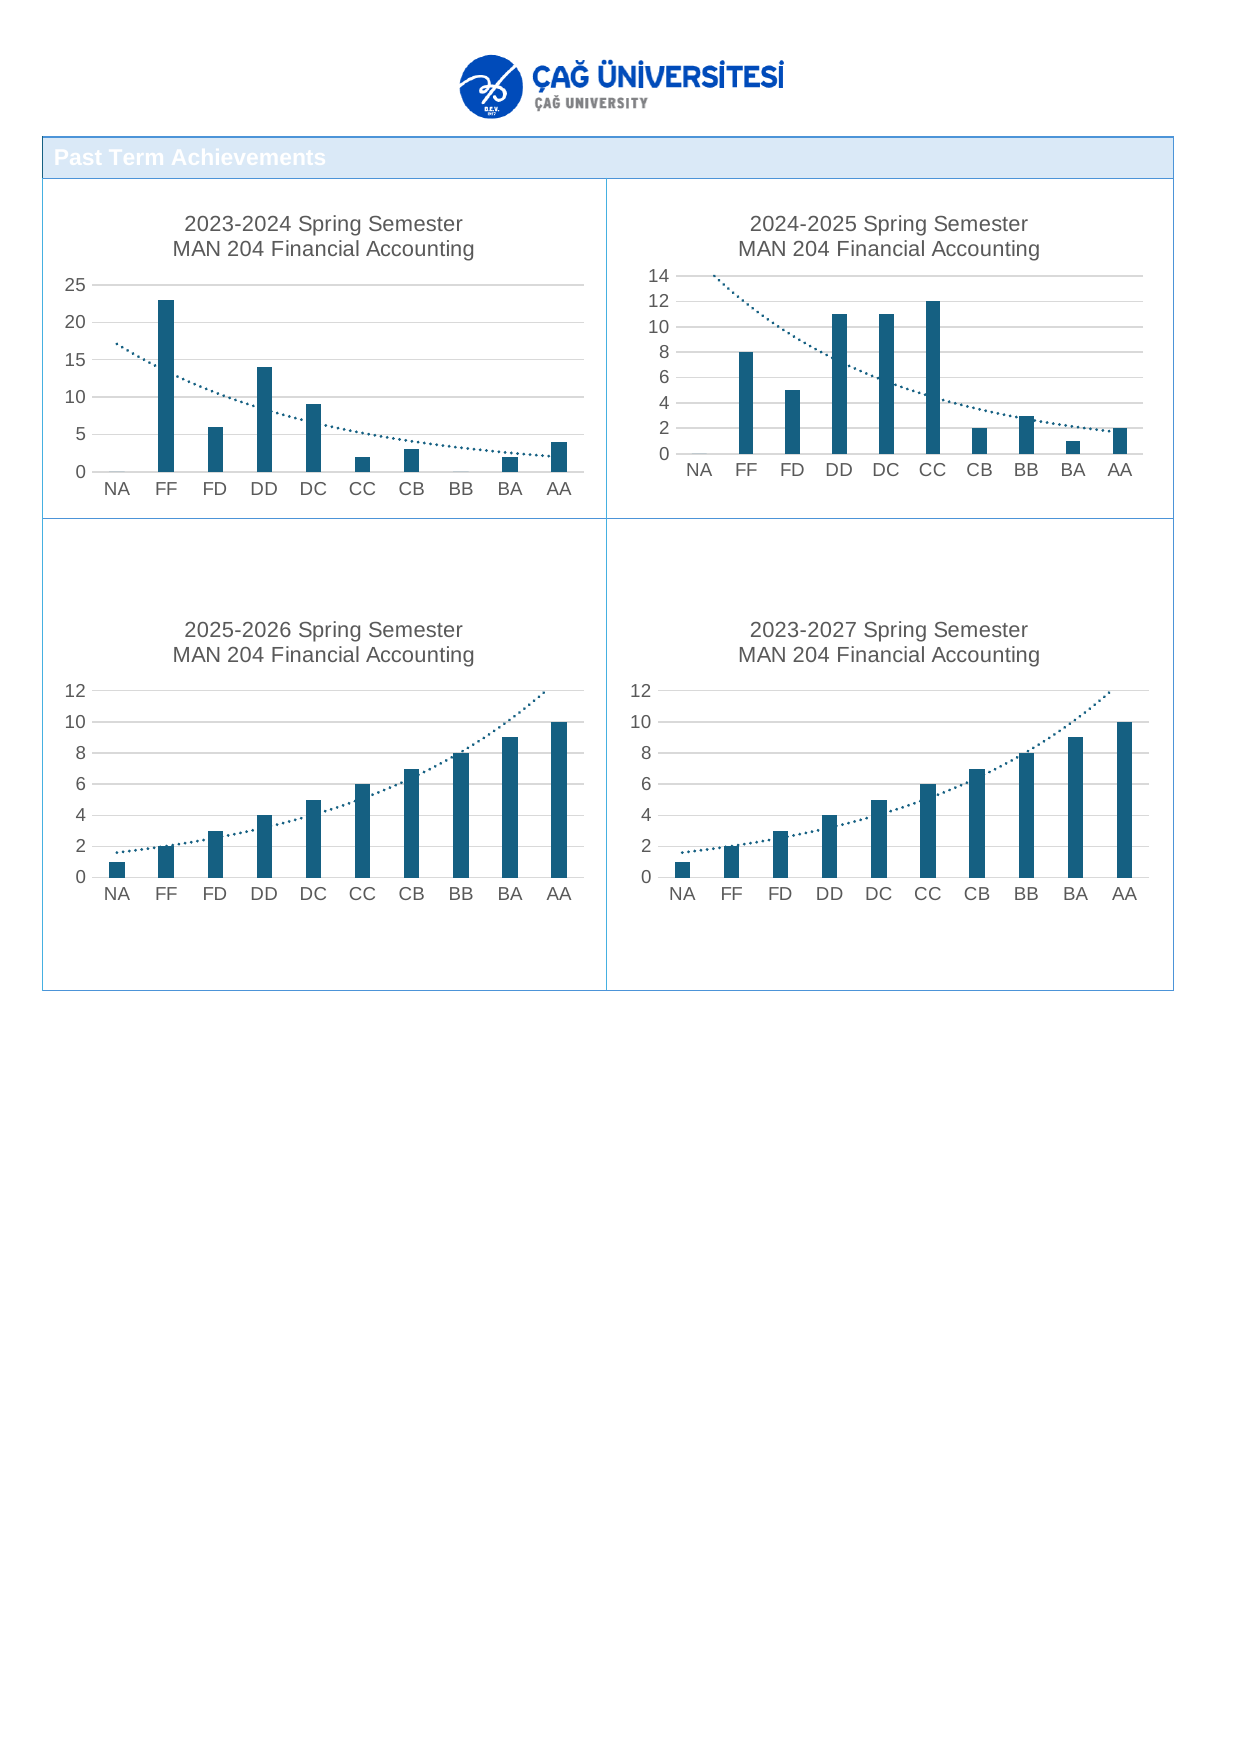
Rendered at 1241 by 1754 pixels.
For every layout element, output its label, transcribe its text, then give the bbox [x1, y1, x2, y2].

table_cell [43, 179, 606, 518]
table_header Past Term Achievements [43, 138, 1173, 178]
table_cell [607, 179, 1173, 518]
table_cell [43, 519, 606, 989]
table_cell [607, 519, 1173, 989]
picture [442, 29, 798, 136]
